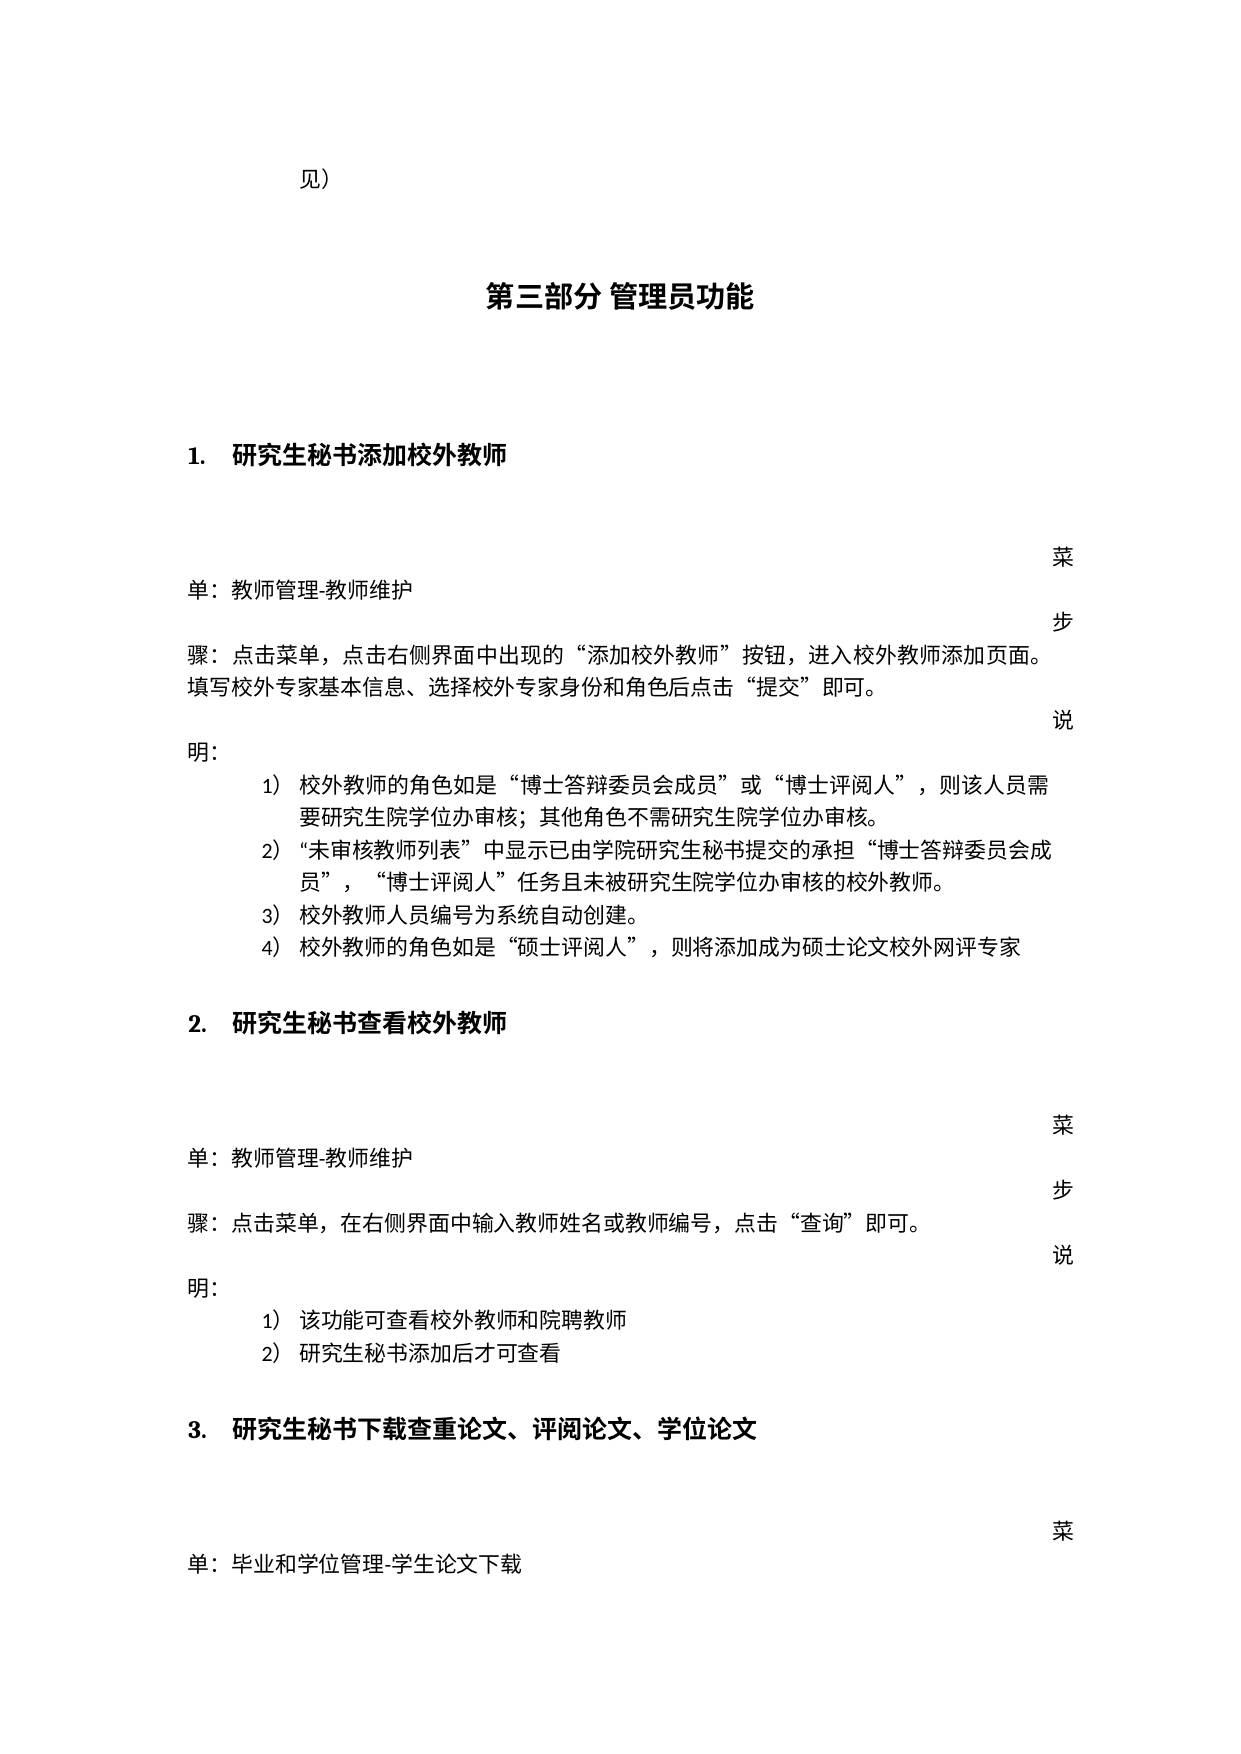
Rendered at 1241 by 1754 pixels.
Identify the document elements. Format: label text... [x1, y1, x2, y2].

list 该功能可查看校外教师和院聘教师 [261, 1303, 1053, 1336]
subtitle 研究生秘书添加校外教师 [188, 421, 1053, 486]
list 步骤：点击菜单，点击右侧界面中出现的“添加校外教师”按钮，进入校外教师添加页面。填写校外专家基本信息、选择校外专家身份和角色后点击“提交”即可。 [187, 605, 1053, 702]
subtitle 研究生秘书下载查重论文、评阅论文、学位论文 [188, 1395, 1053, 1460]
list 菜单：教师管理-教师维护 [187, 540, 1053, 605]
list 校外教师的角色如是“硕士评阅人”，则将添加成为硕士论文校外网评专家 [261, 930, 1053, 962]
list 步骤：点击菜单，在右侧界面中输入教师姓名或教师编号，点击“查询”即可。 [187, 1173, 1053, 1238]
list 研究生秘书添加后才可查看 [261, 1336, 1053, 1368]
subtitle 研究生秘书查看校外教师 [188, 989, 1053, 1054]
list 菜单：教师管理-教师维护 [187, 1108, 1053, 1173]
list 校外教师的角色如是“博士答辩委员会成员”或“博士评阅人”，则该人员需要研究生院学位办审核；其他角色不需研究生院学位办审核。 [261, 767, 1053, 832]
list 菜单：毕业和学位管理-学生论文下载 [187, 1514, 1053, 1579]
list 说明： [187, 1238, 1053, 1303]
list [262, 162, 1053, 194]
list 校外教师人员编号为系统自动创建。 [261, 897, 1053, 930]
list “未审核教师列表”中显示已由学院研究生秘书提交的承担“博士答辩委员会成员”，“博士评阅人”任务且未被研究生院学位办审核的校外教师。 [261, 832, 1053, 897]
subtitle 第三部分 管理员功能 [187, 262, 1053, 327]
list 说明： [187, 702, 1053, 767]
